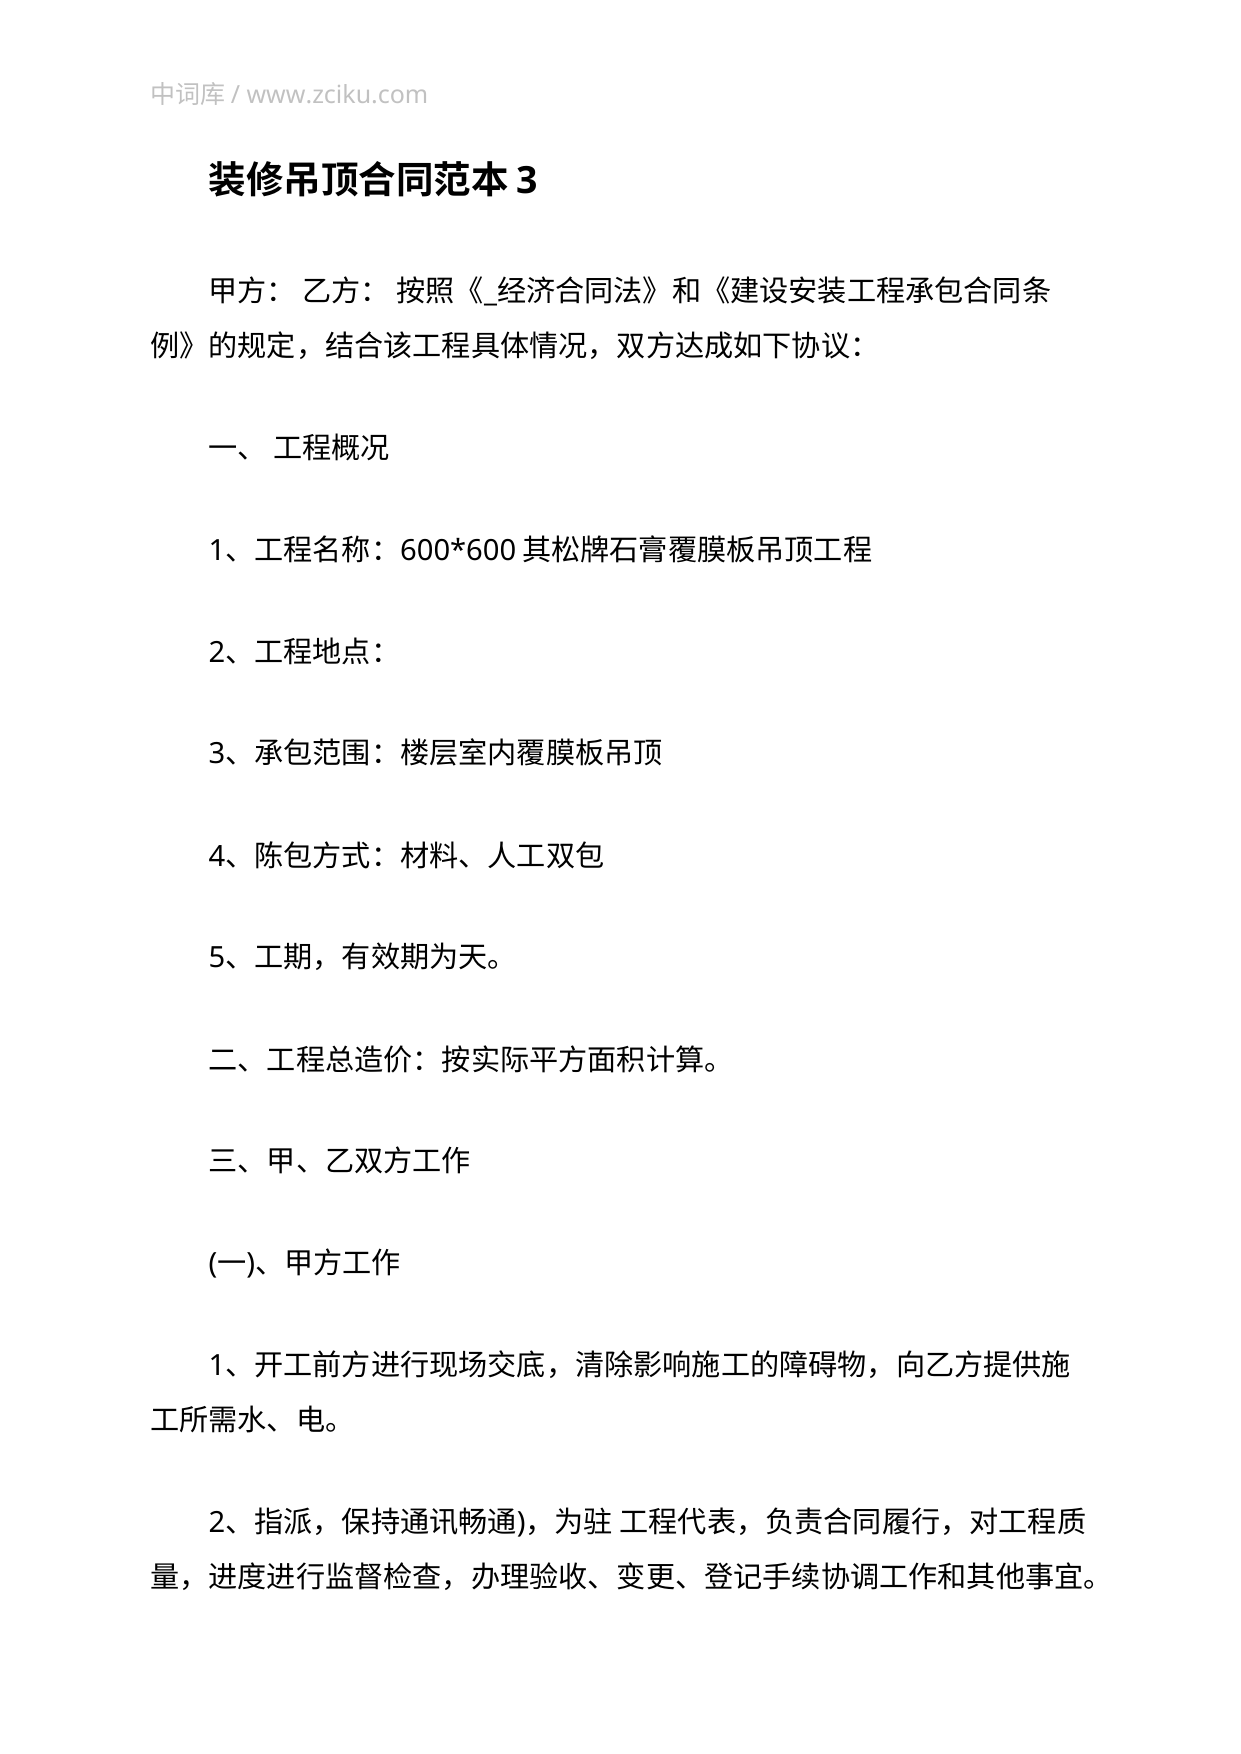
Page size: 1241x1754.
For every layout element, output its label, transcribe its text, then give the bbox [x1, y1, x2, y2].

text 4、陈包方式：材料、人工双包 [150, 832, 1090, 874]
text 1、开工前方进行现场交底，清除影响施工的障碍物，向乙方提供施工所需水、电。 [150, 1342, 1090, 1439]
text 1、工程名称：600*600其松牌石膏覆膜板吊顶工程 [150, 526, 1090, 568]
text 二、工程总造价：按实际平方面积计算。 [150, 1036, 1090, 1078]
text 装修吊顶合同范本3 [150, 150, 1090, 204]
text 一、 工程概况 [150, 424, 1090, 467]
text 3、承包范围：楼层室内覆膜板吊顶 [150, 730, 1090, 772]
text 三、甲、乙双方工作 [150, 1138, 1090, 1180]
text 2、工程地点： [150, 628, 1090, 671]
text 5、工期，有效期为天。 [150, 934, 1090, 976]
text 甲方： 乙方： 按照《_经济合同法》和《建设安装工程承包合同条例》的规定，结合该工程具体情况，双方达成如下协议： [150, 268, 1090, 365]
text (一)、甲方工作 [150, 1239, 1090, 1282]
text 2、指派，保持通讯畅通)，为驻 工程代表，负责合同履行，对工程质量，进度进行监督检查，办理验收、变更、登记手续协调工作和其他事宜。 [150, 1498, 1090, 1596]
